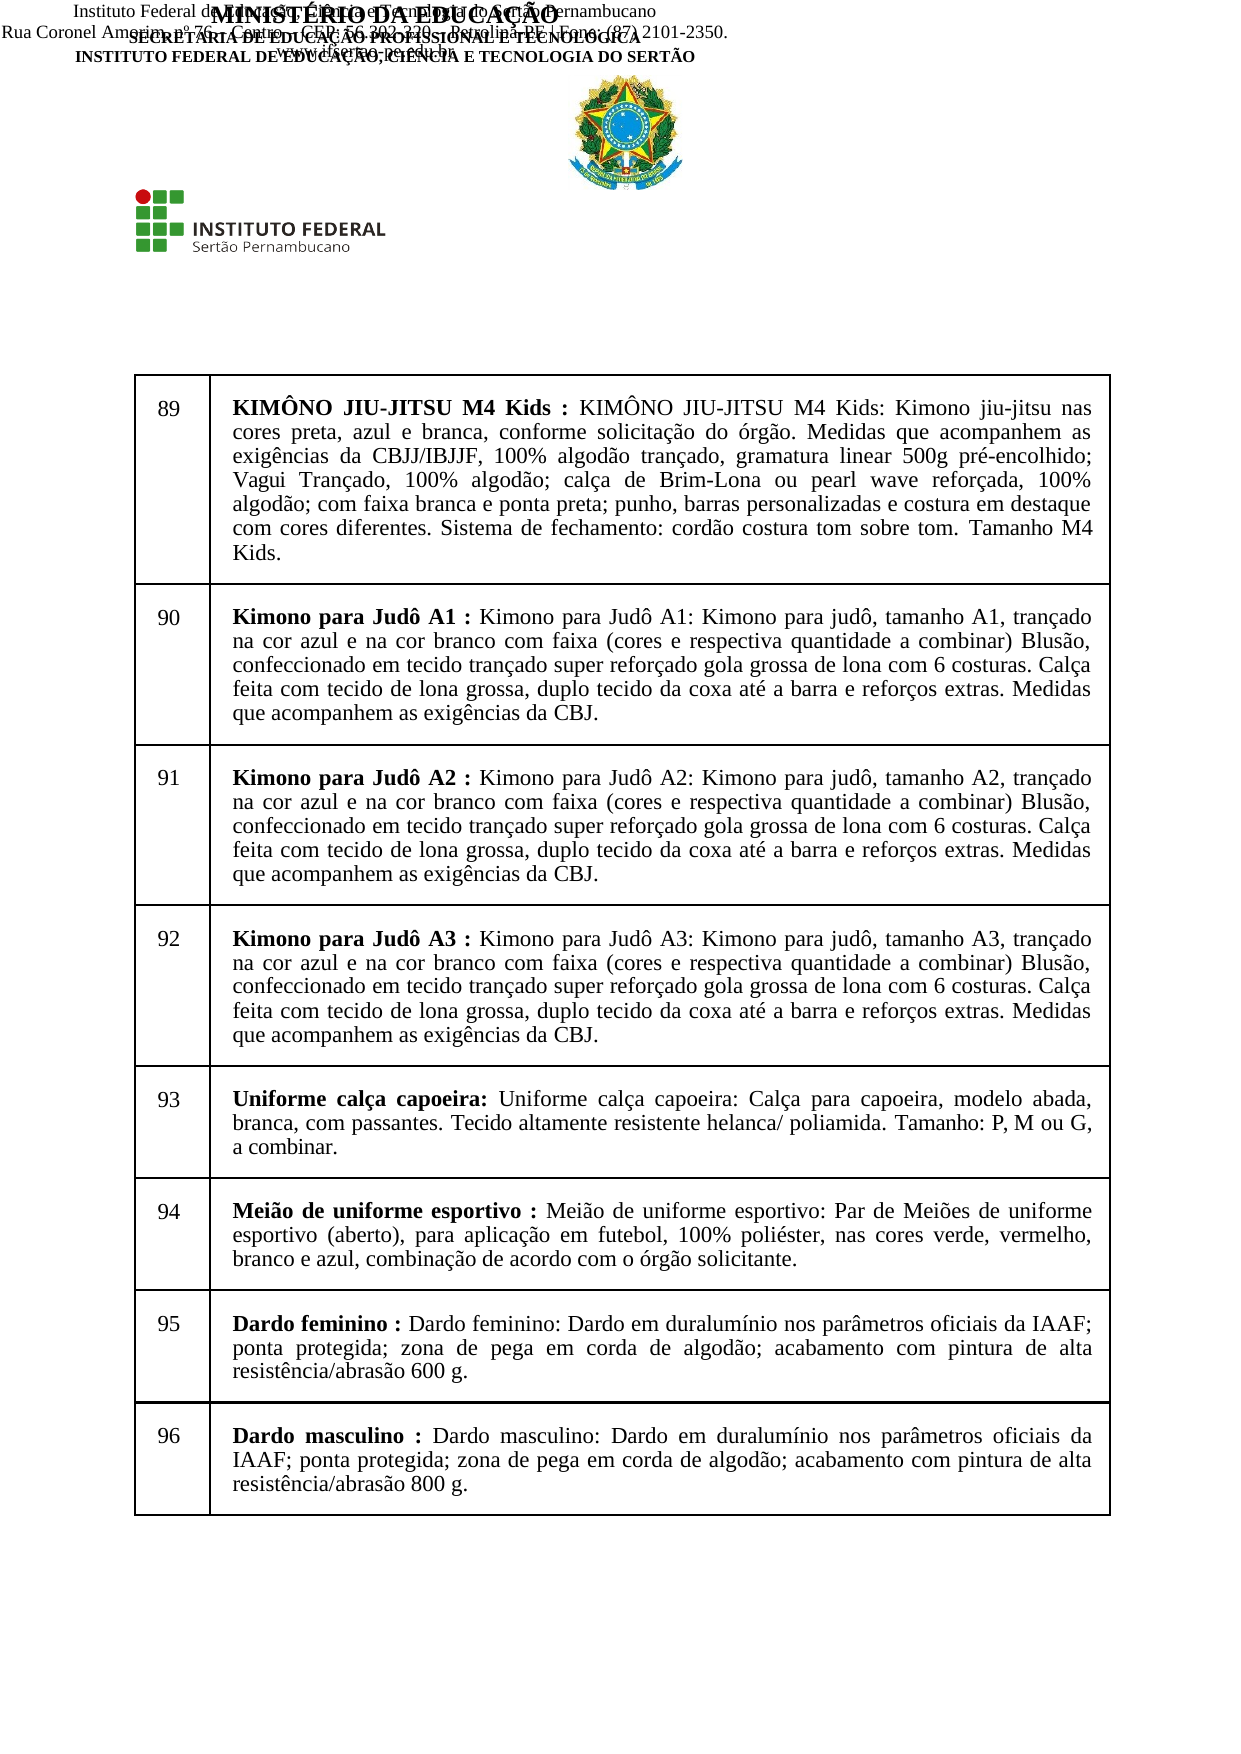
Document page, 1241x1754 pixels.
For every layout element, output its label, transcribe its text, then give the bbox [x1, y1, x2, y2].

table_cell 91 [136, 746, 209, 904]
table_header KIMÔNO JIU-JITSU M4 Kids : KIMÔNO JIU-JITSU M4 Kids: Kimono jiu-jitsu nas cores preta, azul e branca, conforme solicitação do órgão. Medidas que acompanhem as exigências da CBJJ/IBJJF, 100% algodão trançado, gramatura linear 500g pré-encolhido; Vagui Trançado, 100% algodão; calça de Brim-Lona ou pearl wave reforçada, 100% algodão; com faixa branca e ponta preta; punho, barras personalizadas e costura em destaque com cores diferentes. Sistema de fechamento: cordão costura tom sobre tom. Tamanho M4 Kids. [211, 376, 1109, 583]
table_cell Dardo feminino : Dardo feminino: Dardo em duralumínio nos parâmetros oficiais da IAAF; ponta protegida; zona de pega em corda de algodão; acabamento com pintura de alta resistência/abrasão 600 g. [211, 1291, 1109, 1401]
table_cell 94 [136, 1179, 209, 1289]
table_cell Dardo masculino : Dardo masculino: Dardo em duralumínio nos parâmetros oficiais da IAAF; ponta protegida; zona de pega em corda de algodão; acabamento com pintura de alta resistência/abrasão 800 g. [211, 1404, 1109, 1514]
table_cell Kimono para Judô A1 : Kimono para Judô A1: Kimono para judô, tamanho A1, trançado na cor azul e na cor branco com faixa (cores e respectiva quantidade a combinar) Blusão, confeccionado em tecido trançado super reforçado gola grossa de lona com 6 costuras. Calça feita com tecido de lona grossa, duplo tecido da coxa até a barra e reforços extras. Medidas que acompanhem as exigências da CBJ. [211, 585, 1109, 744]
table_cell Meião de uniforme esportivo : Meião de uniforme esportivo: Par de Meiões de uniforme esportivo (aberto), para aplicação em futebol, 100% poliéster, nas cores verde, vermelho, branco e azul, combinação de acordo com o órgão solicitante. [211, 1179, 1109, 1289]
table_cell Kimono para Judô A3 : Kimono para Judô A3: Kimono para judô, tamanho A3, trançado na cor azul e na cor branco com faixa (cores e respectiva quantidade a combinar) Blusão, confeccionado em tecido trançado super reforçado gola grossa de lona com 6 costuras. Calça feita com tecido de lona grossa, duplo tecido da coxa até a barra e reforços extras. Medidas que acompanhem as exigências da CBJ. [211, 906, 1109, 1065]
table_cell 96 [136, 1404, 209, 1514]
table_cell 93 [136, 1067, 209, 1177]
table_cell 90 [136, 585, 209, 744]
table_cell 95 [136, 1291, 209, 1401]
table_header 89 [136, 376, 209, 583]
table_cell Kimono para Judô A2 : Kimono para Judô A2: Kimono para judô, tamanho A2, trançado na cor azul e na cor branco com faixa (cores e respectiva quantidade a combinar) Blusão, confeccionado em tecido trançado super reforçado gola grossa de lona com 6 costuras. Calça feita com tecido de lona grossa, duplo tecido da coxa até a barra e reforços extras. Medidas que acompanhem as exigências da CBJ. [211, 746, 1109, 904]
table_cell Uniforme calça capoeira: Uniforme calça capoeira: Calça para capoeira, modelo abada, branca, com passantes. Tecido altamente resistente helanca/ poliamida. Tamanho: P, M ou G, a combinar. [211, 1067, 1109, 1177]
picture [135, 189, 386, 252]
table_cell 92 [136, 906, 209, 1065]
picture [568, 75, 683, 190]
